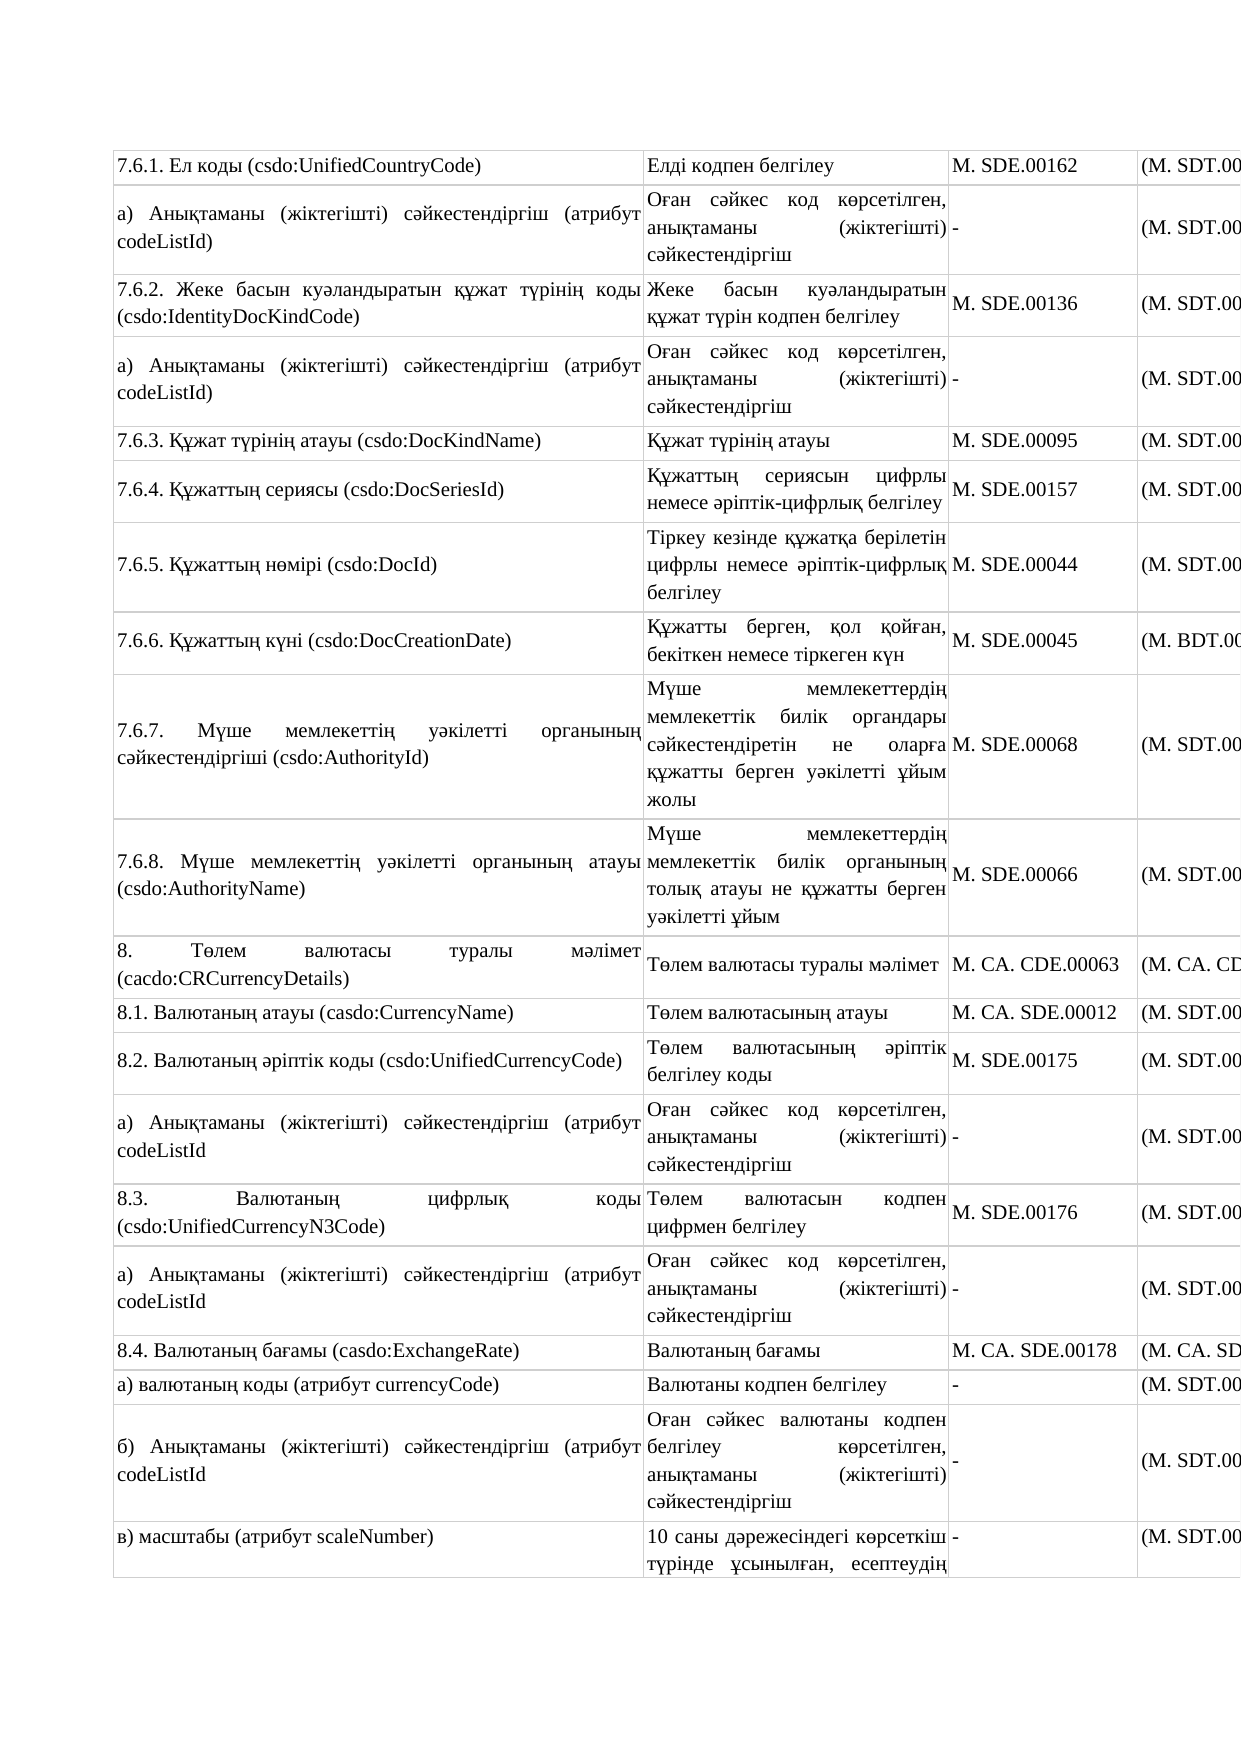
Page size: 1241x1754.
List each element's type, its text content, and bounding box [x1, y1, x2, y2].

table_cell Тіркеу кезінде құжатқа берілетін цифрлы немесе әріптік-цифрлық белгілеу [644, 523, 948, 611]
table_cell 7.6.3. Құжат түрінің атауы (csdo:DocKindName) [114, 427, 643, 460]
table_cell (M. SDT.00112) [1138, 151, 1240, 184]
table_cell Оған сәйкес валютаны кодпен белгілеу көрсетілген, анықтаманы (жіктегішті) сәйкестендіргіш [644, 1405, 948, 1521]
table_cell (M. SDT.00098) [1138, 275, 1240, 336]
table_cell Құжат түрінің атауы [644, 427, 948, 460]
table_cell 7.6.4. Құжаттың сериясы (csdo:DocSeriesId) [114, 461, 643, 522]
table_cell - [949, 1247, 1137, 1335]
table_cell (M. SDT.00134) [1138, 427, 1240, 460]
table_cell (M. SDT.00069) [1138, 999, 1240, 1032]
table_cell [644, 1522, 948, 1577]
table_cell Елді кодпен белгілеу [644, 151, 948, 184]
table_cell Мүше мемлекеттердің мемлекеттік билік органдары сәйкестендіретін не оларға құжатты берген уәкілетті ұйым жолы [644, 675, 948, 818]
table_cell б) Анықтаманы (жіктегішті) сәйкестендіргіш (атрибут codeListId [114, 1405, 643, 1521]
table_cell M. SDE.00175 [949, 1033, 1137, 1094]
table_cell 7.6.6. Құжаттың күні (csdo:DocCreationDate) [114, 613, 643, 673]
table_cell M. SDE.00068 [949, 675, 1137, 818]
table_cell (M. CA. SDT.00071) [1138, 1336, 1240, 1369]
table_cell M. SDE.00044 [949, 523, 1137, 611]
table_cell 7.6.1. Ел коды (csdo:UnifiedCountryCode) [114, 151, 643, 184]
table_cell (M. SDT.00125) [1138, 1185, 1240, 1245]
table_cell - [949, 1405, 1137, 1521]
table_cell Мүше мемлекеттердің мемлекеттік билік органының толық атауы не құжатты берген уәкілетті ұйым [644, 820, 948, 935]
table_cell M. SDE.00157 [949, 461, 1137, 522]
table_cell а) валютаның коды (атрибут currencyCode) [114, 1371, 643, 1404]
table_cell - [949, 1522, 1137, 1577]
table_cell 7.6.8. Мүше мемлекеттің уәкілетті органының атауы (csdo:AuthorityName) [114, 820, 643, 935]
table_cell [114, 1522, 643, 1577]
table_cell 8.1. Валютаның атауы (casdo:CurrencyName) [114, 999, 643, 1032]
table_cell (M. SDT.00091) [1138, 186, 1240, 274]
table_cell (M. SDT.00091) [1138, 1247, 1240, 1335]
table_cell - [949, 186, 1137, 274]
table_cell Жеке басын куәландыратын құжат түрін кодпен белгілеу [644, 275, 948, 336]
table_cell 8.4. Валютаның бағамы (casdo:ExchangeRate) [114, 1336, 643, 1369]
table_cell 7.6.2. Жеке басын куәландыратын құжат түрінің коды (csdo:IdentityDocKindCode) [114, 275, 643, 336]
table_cell 8. Төлем валютасы туралы мәлімет (cacdo:CRCurrencyDetails) [114, 937, 643, 997]
table_cell Құжатты берген, қол қойған, бекіткен немесе тіркеген күн [644, 613, 948, 673]
table_cell (M. SDT.00144) [1138, 1371, 1240, 1404]
table_cell - [949, 1095, 1137, 1183]
table_cell M. SDE.00136 [949, 275, 1137, 336]
table_cell Валютаның бағамы [644, 1336, 948, 1369]
table_cell (M. BDT.00005) [1138, 613, 1240, 673]
table_cell (M. SDT.00092) [1138, 461, 1240, 522]
table_cell а) Анықтаманы (жіктегішті) сәйкестендіргіш (атрибут codeListId) [114, 337, 643, 426]
table_cell а) Анықтаманы (жіктегішті) сәйкестендіргіш (атрибут codeListId) [114, 186, 643, 274]
table_cell - [949, 337, 1137, 426]
table_cell 8.2. Валютаның әріптік коды (csdo:UnifiedCurrencyCode) [114, 1033, 643, 1094]
table_cell Оған сәйкес код көрсетілген, анықтаманы (жіктегішті) сәйкестендіргіш [644, 1247, 948, 1335]
table_cell (M. CA. CDT.00063) [1138, 937, 1240, 997]
table_cell (M. SDT.00092) [1138, 675, 1240, 818]
table_cell M. CA. CDE.00063 [949, 937, 1137, 997]
table_cell Валютаны кодпен белгілеу [644, 1371, 948, 1404]
table_cell а) Анықтаманы (жіктегішті) сәйкестендіргіш (атрибут codeListId [114, 1095, 643, 1183]
table_cell Төлем валютасын кодпен цифрмен белгілеу [644, 1185, 948, 1245]
table_cell 8.3. Валютаның цифрлық коды (csdo:UnifiedCurrencyN3Code) [114, 1185, 643, 1245]
table_cell (M. SDT.00056) [1138, 820, 1240, 935]
table_cell (M. SDT.00091) [1138, 1095, 1240, 1183]
table_cell M. CA. SDE.00012 [949, 999, 1137, 1032]
table_cell M. SDE.00095 [949, 427, 1137, 460]
table_cell M. SDE.00176 [949, 1185, 1137, 1245]
table_cell а) Анықтаманы (жіктегішті) сәйкестендіргіш (атрибут codeListId [114, 1247, 643, 1335]
table_cell (M. SDT.00091) [1138, 337, 1240, 426]
table_cell (M. SDT.00096) [1138, 1522, 1240, 1577]
table_cell M. SDE.00066 [949, 820, 1137, 935]
table_cell 7.6.7. Мүше мемлекеттің уәкілетті органының сәйкестендіргіші (csdo:AuthorityId) [114, 675, 643, 818]
table_cell Оған сәйкес код көрсетілген, анықтаманы (жіктегішті) сәйкестендіргіш [644, 337, 948, 426]
table_cell Құжаттың сериясын цифрлы немесе әріптік-цифрлық белгілеу [644, 461, 948, 522]
table_cell (M. SDT.00093) [1138, 523, 1240, 611]
table_cell Төлем валютасының әріптік белгілеу коды [644, 1033, 948, 1094]
table_cell M. SDE.00162 [949, 151, 1137, 184]
table_cell (M. SDT.00124) [1138, 1033, 1240, 1094]
table_cell M. SDE.00045 [949, 613, 1137, 673]
table_cell Оған сәйкес код көрсетілген, анықтаманы (жіктегішті) сәйкестендіргіш [644, 1095, 948, 1183]
table_cell Оған сәйкес код көрсетілген, анықтаманы (жіктегішті) сәйкестендіргіш [644, 186, 948, 274]
table_cell Төлем валютасының атауы [644, 999, 948, 1032]
table_cell - [949, 1371, 1137, 1404]
table_cell M. CA. SDE.00178 [949, 1336, 1137, 1369]
table_cell Төлем валютасы туралы мәлімет [644, 937, 948, 997]
table_cell (M. SDT.00091) [1138, 1405, 1240, 1521]
table_cell 7.6.5. Құжаттың нөмірі (csdo:DocId) [114, 523, 643, 611]
